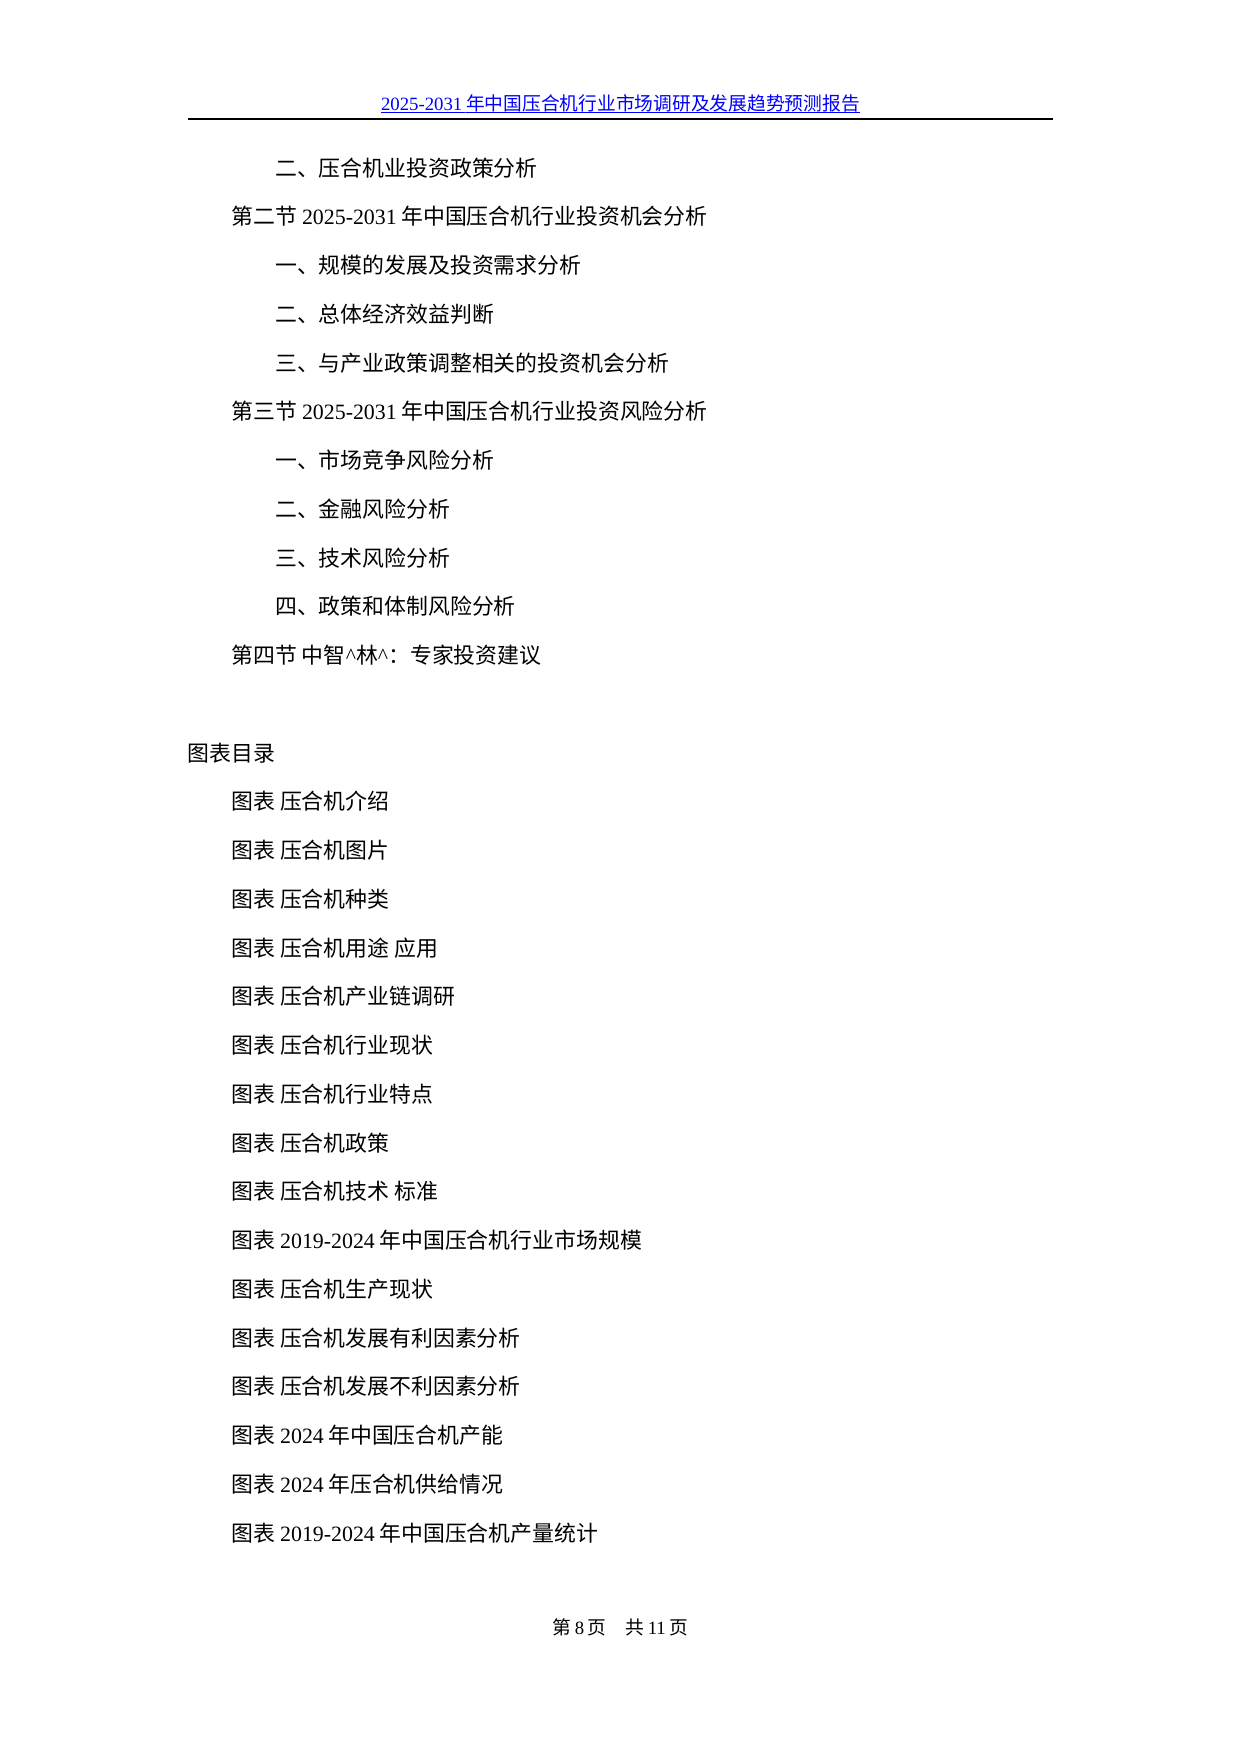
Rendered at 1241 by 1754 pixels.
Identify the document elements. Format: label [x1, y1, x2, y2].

text [187, 150, 1053, 1548]
